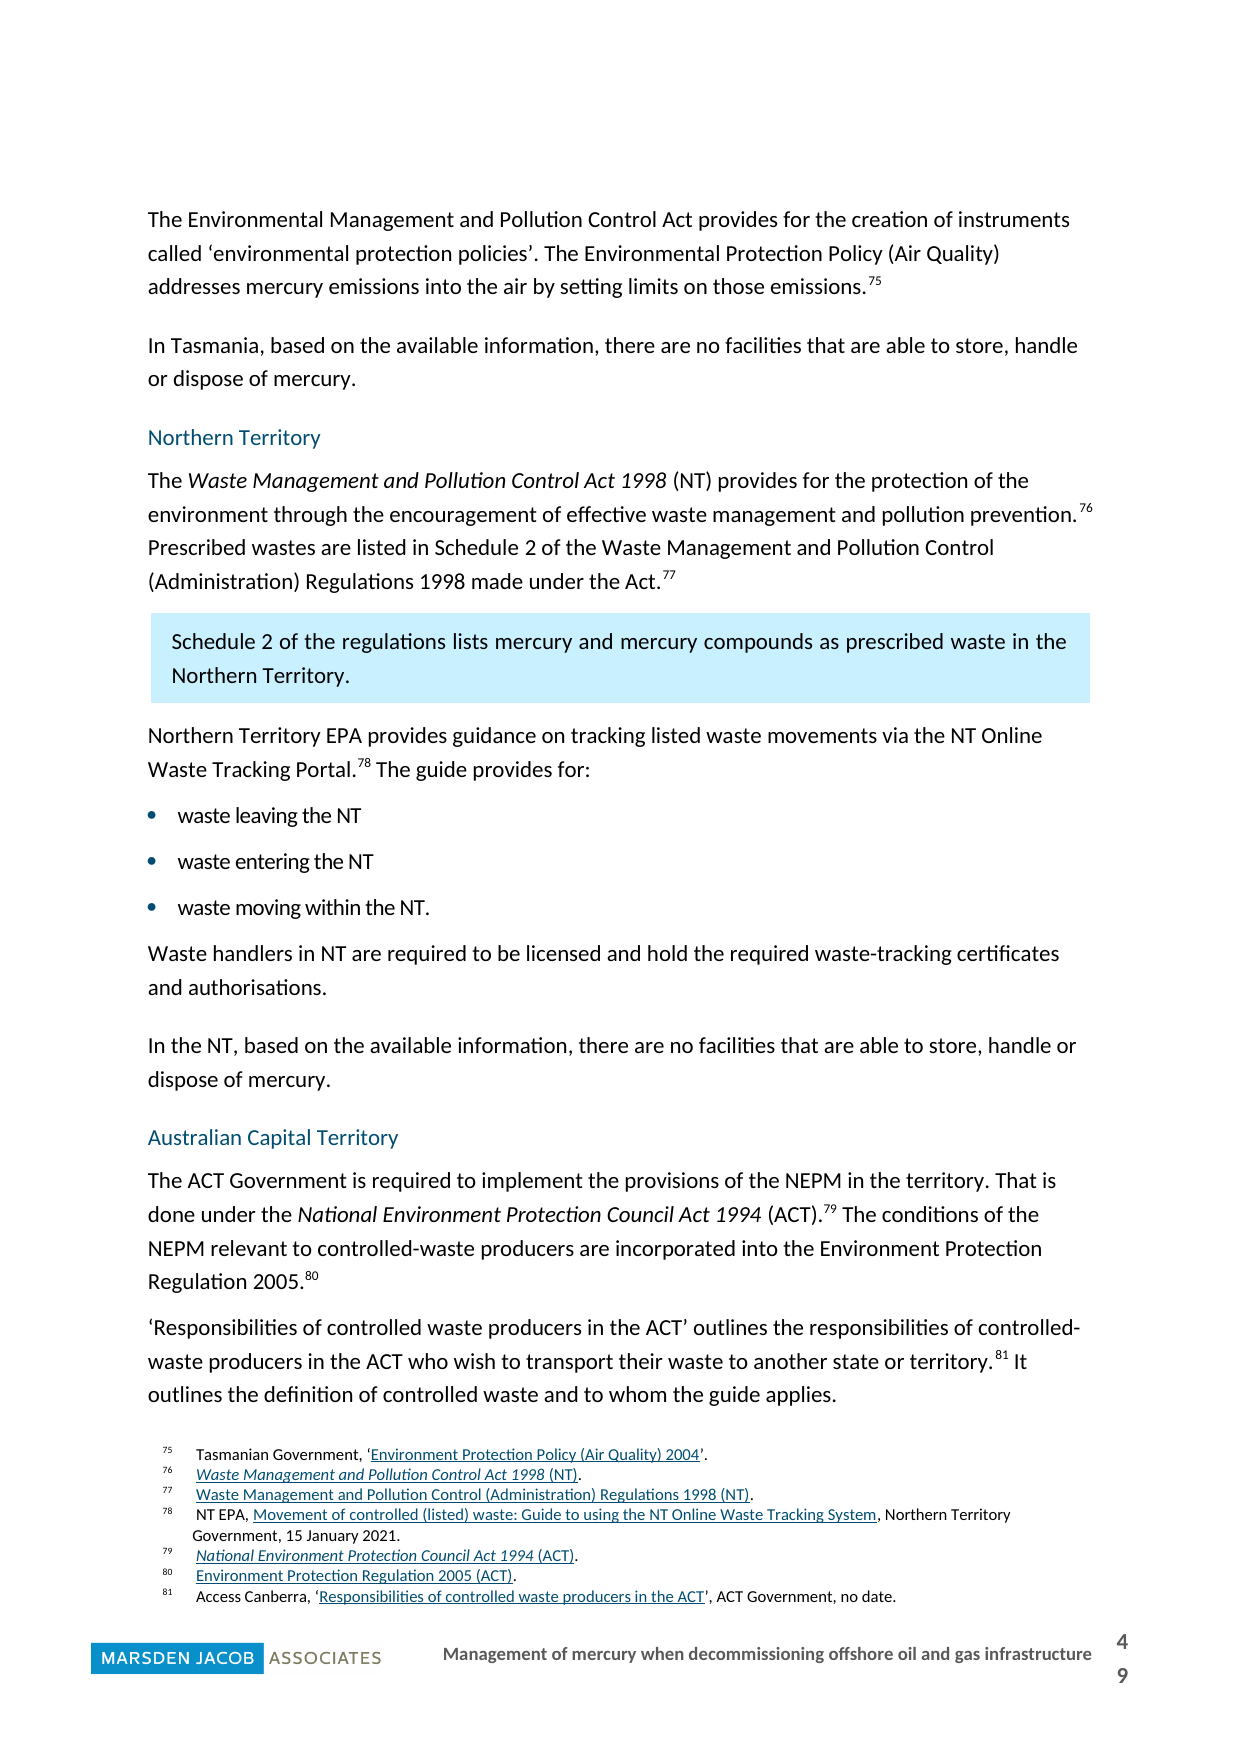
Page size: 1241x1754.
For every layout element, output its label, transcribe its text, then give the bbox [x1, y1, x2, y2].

picture [89, 1641, 383, 1675]
picture [561, 1550, 569, 1561]
text Northern Territory EPA provides guidance on tracking listed waste movements via the NT Online Waste Tracking Portal. The guide provides for: [148, 722, 1092, 783]
picture [243, 1489, 247, 1500]
picture [373, 1509, 378, 1520]
picture [469, 1591, 474, 1602]
picture [696, 1591, 704, 1602]
picture [544, 1489, 549, 1500]
subtitle Australian Capital Territory [148, 1123, 1092, 1151]
picture [277, 1570, 282, 1581]
text ‘Responsibilities of controlled waste producers in the ACT’ outlines the responsibilities of controlled-waste producers in the ACT who wish to transport their waste to another state or territory. It outlines the definition of controlled waste and to whom the guide applies. [148, 1313, 1092, 1408]
picture [103, 1653, 110, 1663]
picture [660, 1509, 668, 1520]
text The Environmental Management and Pollution Control Act provides for the creation of instruments called ‘environmental protection policies’. The Environmental Protection Policy (Air Quality) addresses mercury emissions into the air by setting limits on those emissions. [148, 205, 1092, 300]
subtitle Northern Territory [148, 423, 1092, 451]
picture [457, 1489, 462, 1500]
text In the NT, based on the available information, there are no facilities that are able to store, handle or dispose of mercury. [148, 1031, 1092, 1093]
picture [691, 1450, 697, 1457]
text The ACT Government is required to implement the provisions of the NEPM in the territory. That is done under the National Environment Protection Council Act 1994 (ACT). The conditions of the NEPM relevant to controlled-waste producers are incorporated into the Environment Protection Regulation 2005. [148, 1167, 1092, 1295]
picture [767, 1509, 775, 1520]
picture [692, 1489, 698, 1496]
text Waste handlers in NT are required to be licensed and hold the required waste-tracking certificates and authorisations. [148, 939, 1092, 1001]
list waste leaving the NT [148, 801, 1092, 829]
text In Tasmania, based on the available information, there are no facilities that are able to store, handle or dispose of mercury. [148, 331, 1092, 392]
picture [622, 1509, 627, 1520]
text The Waste Management and Pollution Control Act 1998 (NT) provides for the protection of the environment through the encouragement of effective waste management and pollution prevention. Prescribed wastes are listed in Schedule 2 of the Waste Management and Pollution Control (Administration) Regulations 1998 made under the Act. [148, 466, 1092, 595]
picture [210, 1472, 215, 1480]
text Schedule 2 of the regulations lists mercury and mercury compounds as prescribed waste in the Northern Territory. [163, 625, 1077, 691]
picture [397, 1591, 407, 1602]
list waste entering the NT [148, 847, 1092, 875]
picture [601, 1489, 608, 1500]
list waste moving within the NT. [148, 893, 1092, 921]
